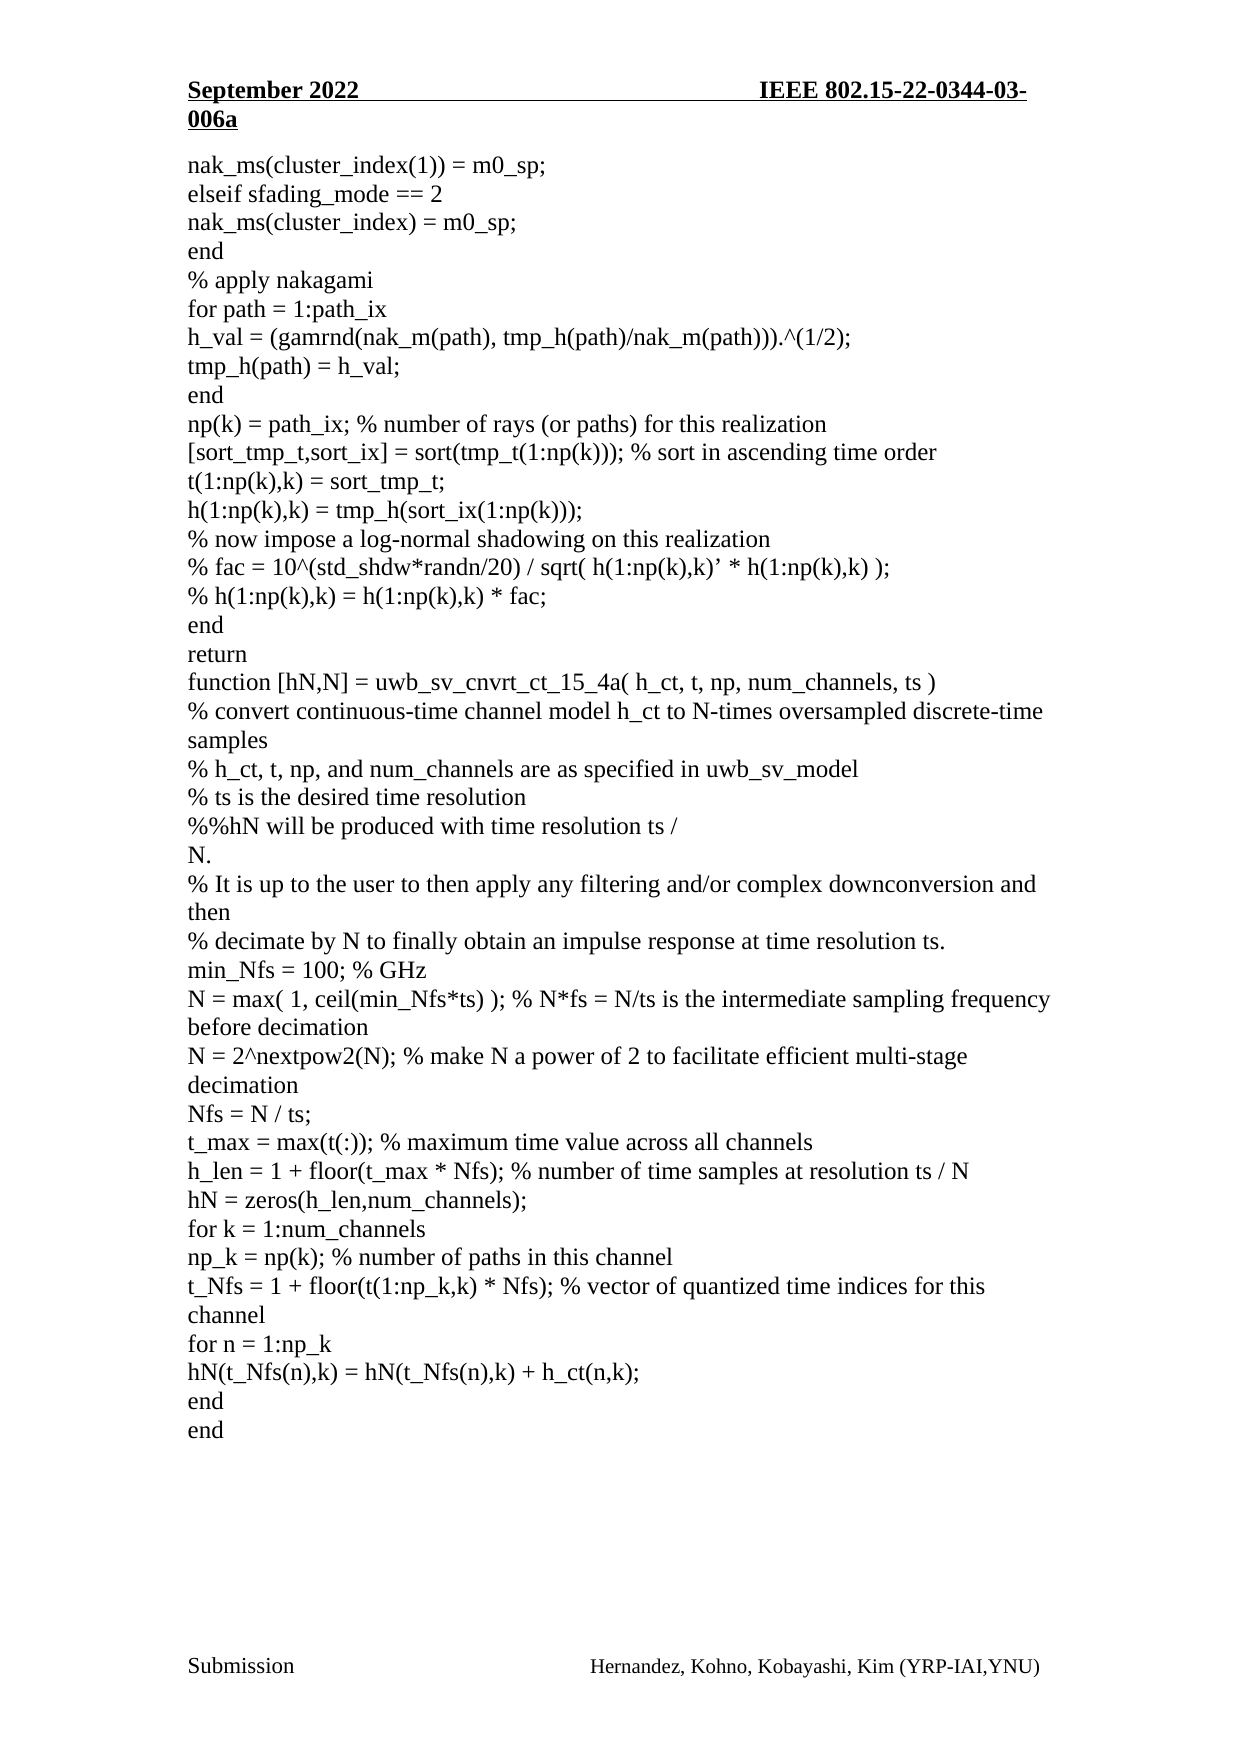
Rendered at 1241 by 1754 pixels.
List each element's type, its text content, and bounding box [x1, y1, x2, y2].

text % It is up to the user to then apply any filtering and/or complex downconversion and then [187, 869, 1053, 926]
text min_Nfs = 100; % GHz [187, 955, 1053, 984]
text np(k) = path_ix; % number of rays (or paths) for this realization [187, 409, 1053, 437]
text N = max( 1, ceil(min_Nfs*ts) ); % N*fs = N/ts is the intermediate sampling frequency before decimation [187, 984, 1053, 1041]
text function [hN,N] = uwb_sv_cnvrt_ct_15_4a( h_ct, t, np, num_channels, ts ) [187, 667, 1053, 696]
text end [187, 1386, 1053, 1415]
text Nfs = N / ts; [187, 1099, 1053, 1127]
text N. [187, 840, 1053, 869]
text h_val = (gamrnd(nak_m(path), tmp_h(path)/nak_m(path))).^(1/2); [187, 322, 1053, 351]
text % decimate by N to finally obtain an impulse response at time resolution ts. [187, 926, 1053, 955]
text % now impose a log-normal shadowing on this realization [187, 524, 1053, 552]
text for n = 1:np_k [187, 1329, 1053, 1357]
text t_Nfs = 1 + floor(t(1:np_k,k) * Nfs); % vector of quantized time indices for this channel [187, 1271, 1053, 1329]
text for k = 1:num_channels [187, 1214, 1053, 1242]
text t(1:np(k),k) = sort_tmp_t; [187, 466, 1053, 495]
text % ts is the desired time resolution [187, 782, 1053, 811]
text hN = zeros(h_len,num_channels); [187, 1185, 1053, 1214]
text % convert continuous-time channel model h_ct to N-times oversampled discrete-time samples [187, 696, 1053, 754]
text nak_ms(cluster_index) = m0_sp; [187, 207, 1053, 236]
text end [187, 380, 1053, 409]
text end [187, 610, 1053, 639]
text elseif sfading_mode == 2 [187, 179, 1053, 207]
text N = 2^nextpow2(N); % make N a power of 2 to facilitate efficient multi-stage decimation [187, 1041, 1053, 1099]
text end [187, 236, 1053, 265]
text end [187, 1415, 1053, 1444]
text h(1:np(k),k) = tmp_h(sort_ix(1:np(k))); [187, 495, 1053, 524]
text % apply nakagami [187, 265, 1053, 294]
text nak_ms(cluster_index(1)) = m0_sp; [187, 150, 1053, 179]
text tmp_h(path) = h_val; [187, 351, 1053, 380]
text for path = 1:path_ix [187, 294, 1053, 322]
text [sort_tmp_t,sort_ix] = sort(tmp_t(1:np(k))); % sort in ascending time order [187, 437, 1053, 466]
text return [187, 639, 1053, 667]
text h_len = 1 + floor(t_max * Nfs); % number of time samples at resolution ts / N [187, 1156, 1053, 1185]
text % h(1:np(k),k) = h(1:np(k),k) * fac; [187, 581, 1053, 610]
text t_max = max(t(:)); % maximum time value across all channels [187, 1127, 1053, 1156]
text hN(t_Nfs(n),k) = hN(t_Nfs(n),k) + h_ct(n,k); [187, 1357, 1053, 1386]
text np_k = np(k); % number of paths in this channel [187, 1242, 1053, 1271]
text %%hN will be produced with time resolution ts / [187, 811, 1053, 840]
text % h_ct, t, np, and num_channels are as specified in uwb_sv_model [187, 754, 1053, 782]
text % fac = 10^(std_shdw*randn/20) / sqrt( h(1:np(k),k)’ * h(1:np(k),k) ); [187, 552, 1053, 581]
